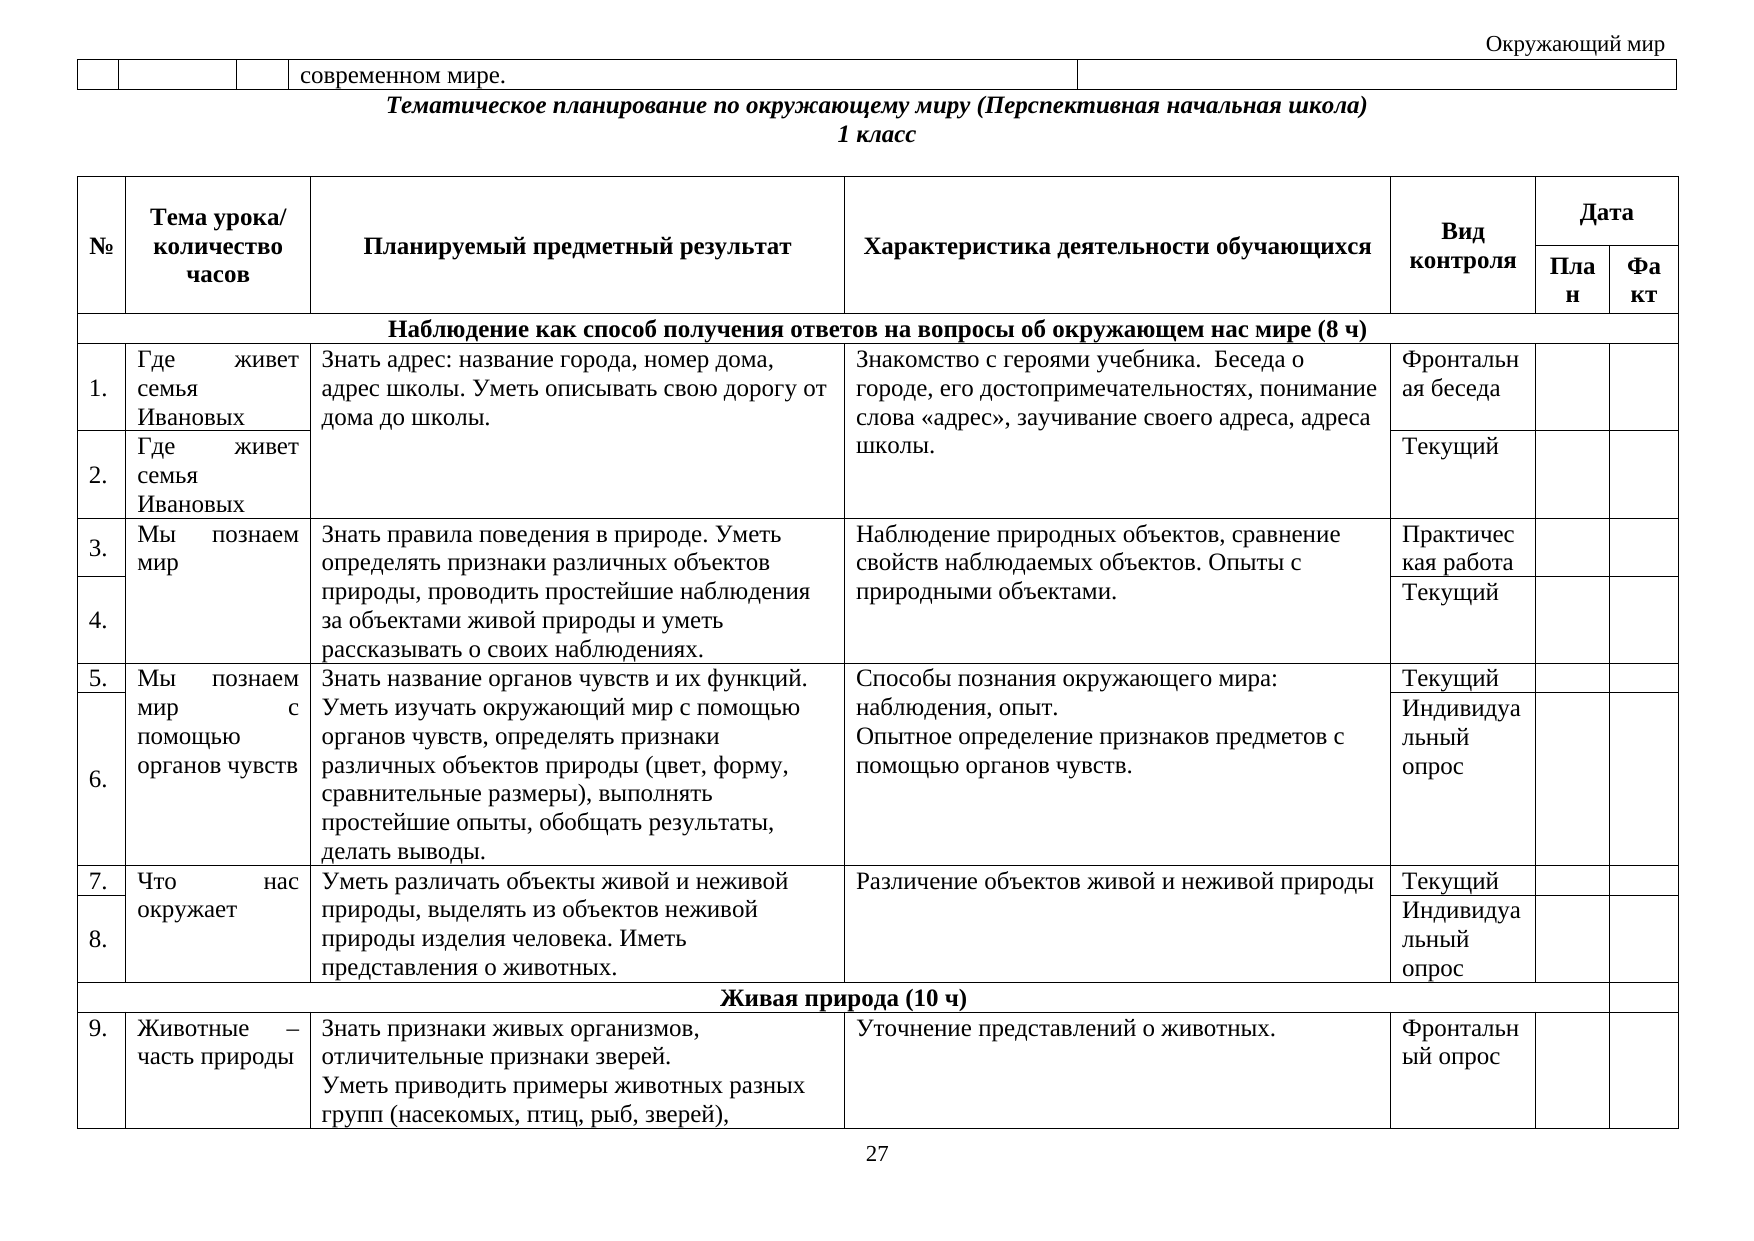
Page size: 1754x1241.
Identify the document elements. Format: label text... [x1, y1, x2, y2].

table_cell [1610, 983, 1678, 1012]
table_header Характеристика деятельности обучающихся [845, 177, 1390, 313]
table_cell [78, 344, 125, 430]
table_cell [78, 577, 125, 662]
table_cell [1610, 664, 1678, 692]
table_cell Различение объектов живой и неживой природы [845, 866, 1390, 982]
table_cell Уметь различать объекты живой и неживой природы, выделять из объектов неживой природы изделия человека. Иметь представления о животных. [311, 866, 844, 982]
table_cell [126, 1013, 310, 1128]
table_cell [1536, 896, 1609, 982]
table_header Вид контроля [1391, 177, 1535, 313]
table_cell [1610, 519, 1678, 576]
table_cell [1536, 866, 1609, 894]
table_cell [78, 60, 118, 89]
table_cell [1536, 577, 1609, 662]
table_header Тема урока/ количество часов [126, 177, 310, 313]
table_cell [1610, 577, 1678, 662]
table_cell [1536, 431, 1609, 518]
table_header Дата [1536, 177, 1678, 245]
table_cell [1610, 1013, 1678, 1128]
table_cell [237, 60, 288, 89]
table_cell Знакомство с героями учебника. Беседа о городе, его достопримечательностях, понимание слова «адрес», заучивание своего адреса, адреса школы. [845, 344, 1390, 518]
table_cell Текущий [1391, 664, 1535, 692]
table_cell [119, 60, 236, 89]
table_header Планируемый предметный результат [311, 177, 844, 313]
table_cell План [1536, 246, 1609, 313]
text Тематическое планирование по окружающему миру (Перспективная начальная школа) [89, 90, 1665, 119]
table_cell Наблюдение природных объектов, сравнение свойств наблюдаемых объектов. Опыты с природными объектами. [845, 519, 1390, 662]
table_cell Фронтальная беседа [1391, 344, 1535, 430]
table_cell Текущий [1391, 866, 1535, 894]
table_cell [78, 519, 125, 576]
table_cell Знать адрес: название города, номер дома, адрес школы. Уметь описывать свою дорогу от дома до школы. [311, 344, 844, 518]
table_cell [78, 664, 125, 692]
table_cell [1536, 664, 1609, 692]
table_cell Фронтальный опрос [1391, 1013, 1535, 1128]
table_cell [1536, 693, 1609, 865]
table_cell [78, 693, 125, 865]
table_cell [1536, 519, 1609, 576]
table_cell [78, 1013, 125, 1128]
table_cell Индивидуальный опрос [1391, 693, 1535, 865]
table_cell Где живет семья Ивановых [126, 344, 310, 430]
table_cell [1610, 431, 1678, 518]
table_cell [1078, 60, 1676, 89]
table_cell [78, 866, 125, 894]
table_cell [1610, 344, 1678, 430]
text 1 класс [89, 119, 1665, 147]
table_cell Мы познаем мир с помощью органов чувств [126, 664, 310, 865]
table_cell Живая природа (10 ч) [78, 983, 1609, 1012]
table_cell Текущий [1391, 431, 1535, 518]
table_cell Где живет семья Ивановых [126, 431, 310, 518]
table_cell Знать правила поведения в природе. Уметь определять признаки различных объектов природы, проводить простейшие наблюдения за объектами живой природы и уметь рассказывать о своих наблюдениях. [311, 519, 844, 662]
table_cell [78, 896, 125, 982]
table_cell Наблюдение как способ получения ответов на вопросы об окружающем нас мире (8 ч) [78, 314, 1678, 343]
table_cell Индивидуальный опрос [1391, 896, 1535, 982]
table_cell Мы познаем мир [126, 519, 310, 662]
table_cell [1536, 1013, 1609, 1128]
table_cell Что нас окружает [126, 866, 310, 982]
table_cell [78, 431, 125, 518]
table_cell [1536, 344, 1609, 430]
table_cell [1610, 866, 1678, 894]
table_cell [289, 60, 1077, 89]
table_cell [1610, 693, 1678, 865]
table_cell Способы познания окружающего мира: наблюдения, опыт. Опытное определение признаков предметов с помощью органов чувств. [845, 664, 1390, 865]
table_cell Знать название органов чувств и их функций. Уметь изучать окружающий мир с помощью органов чувств, определять признаки различных объектов природы (цвет, форму, сравнительные размеры), выполнять простейшие опыты, обобщать результаты, делать выводы. [311, 664, 844, 865]
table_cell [845, 1013, 1390, 1128]
table_cell Факт [1610, 246, 1678, 313]
table_cell [1610, 896, 1678, 982]
table_header № [78, 177, 125, 313]
table_cell Практическая работа [1391, 519, 1535, 576]
table_cell Текущий [1391, 577, 1535, 662]
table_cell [311, 1013, 844, 1128]
